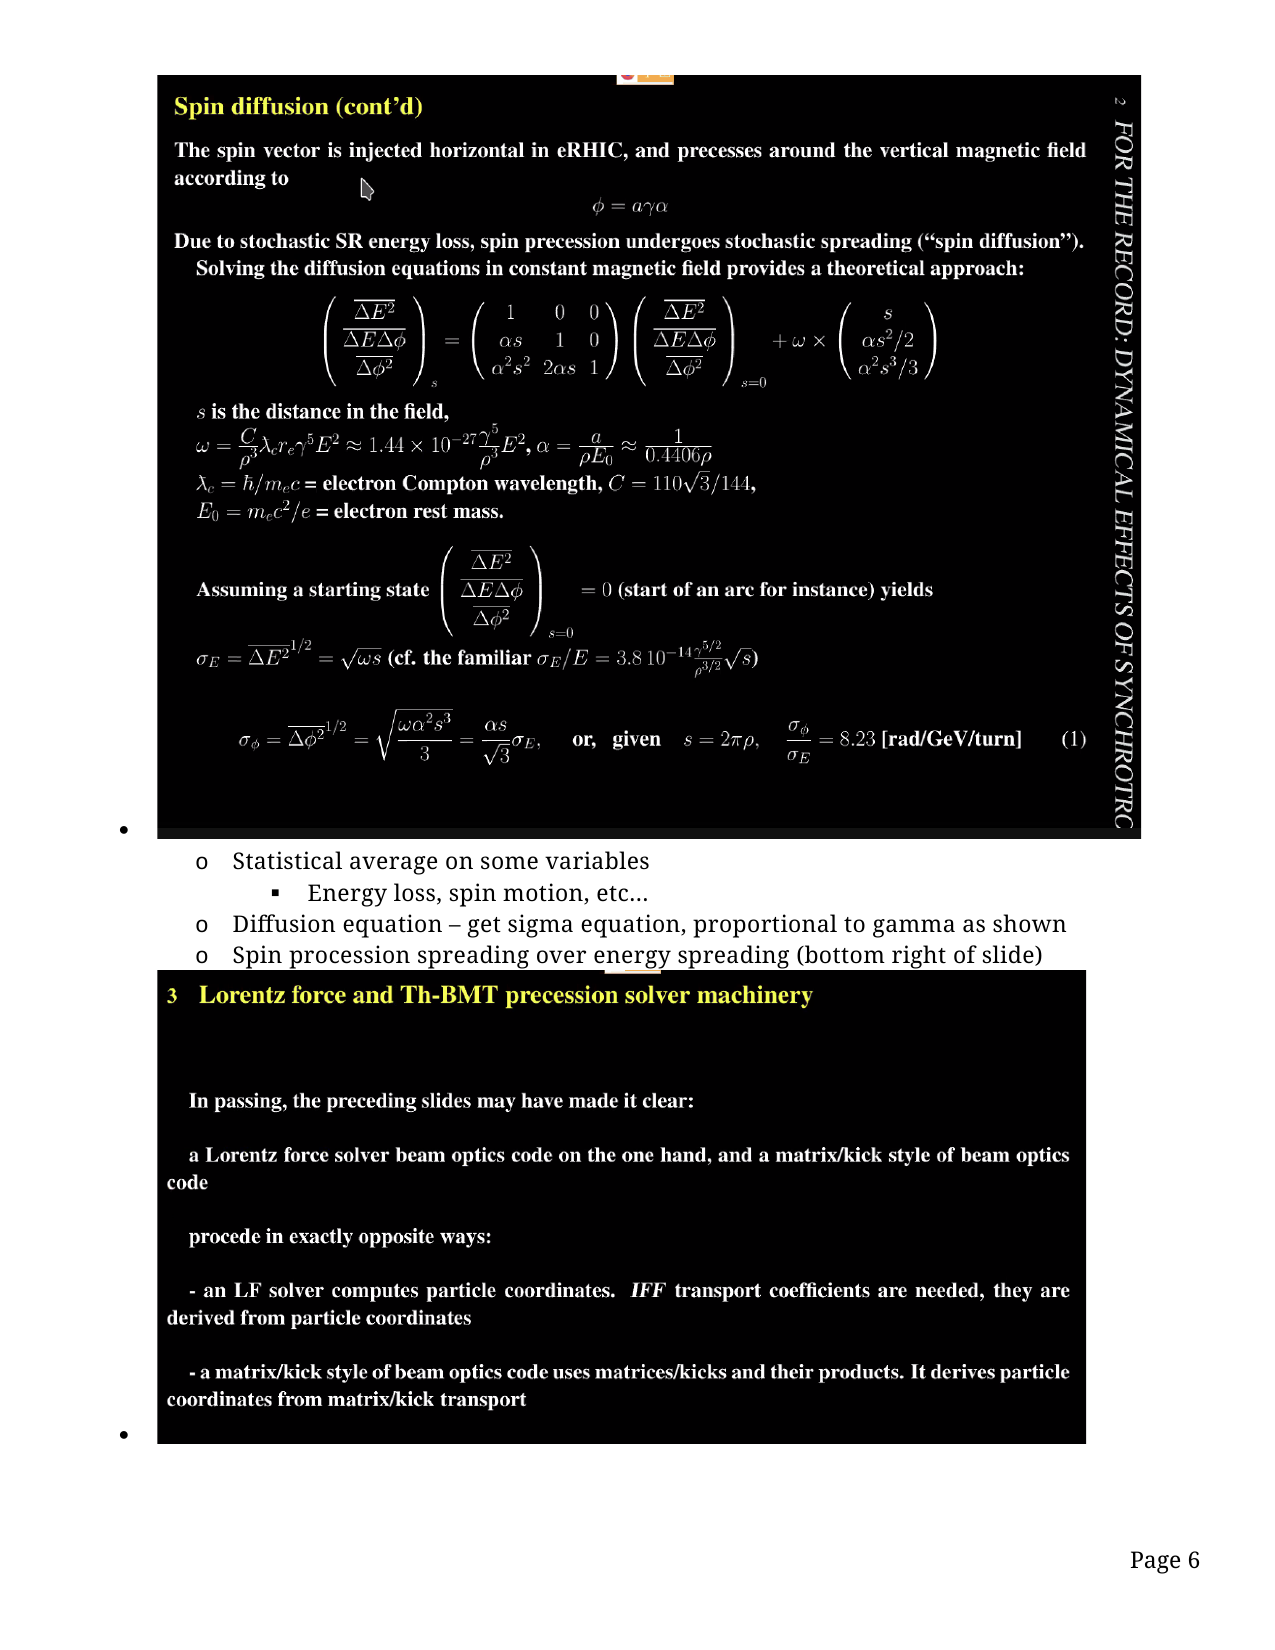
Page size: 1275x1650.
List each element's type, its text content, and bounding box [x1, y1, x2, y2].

picture [157, 970, 1087, 1444]
list Diffusion equation – get sigma equation, proportional to gamma as shown [195, 908, 1200, 939]
list Spin procession spreading over energy spreading (bottom right of slide) [195, 939, 1200, 971]
list Energy loss, spin motion, etc… [270, 877, 1200, 908]
picture [157, 75, 1142, 839]
list Statistical average on some variables [195, 845, 1200, 877]
